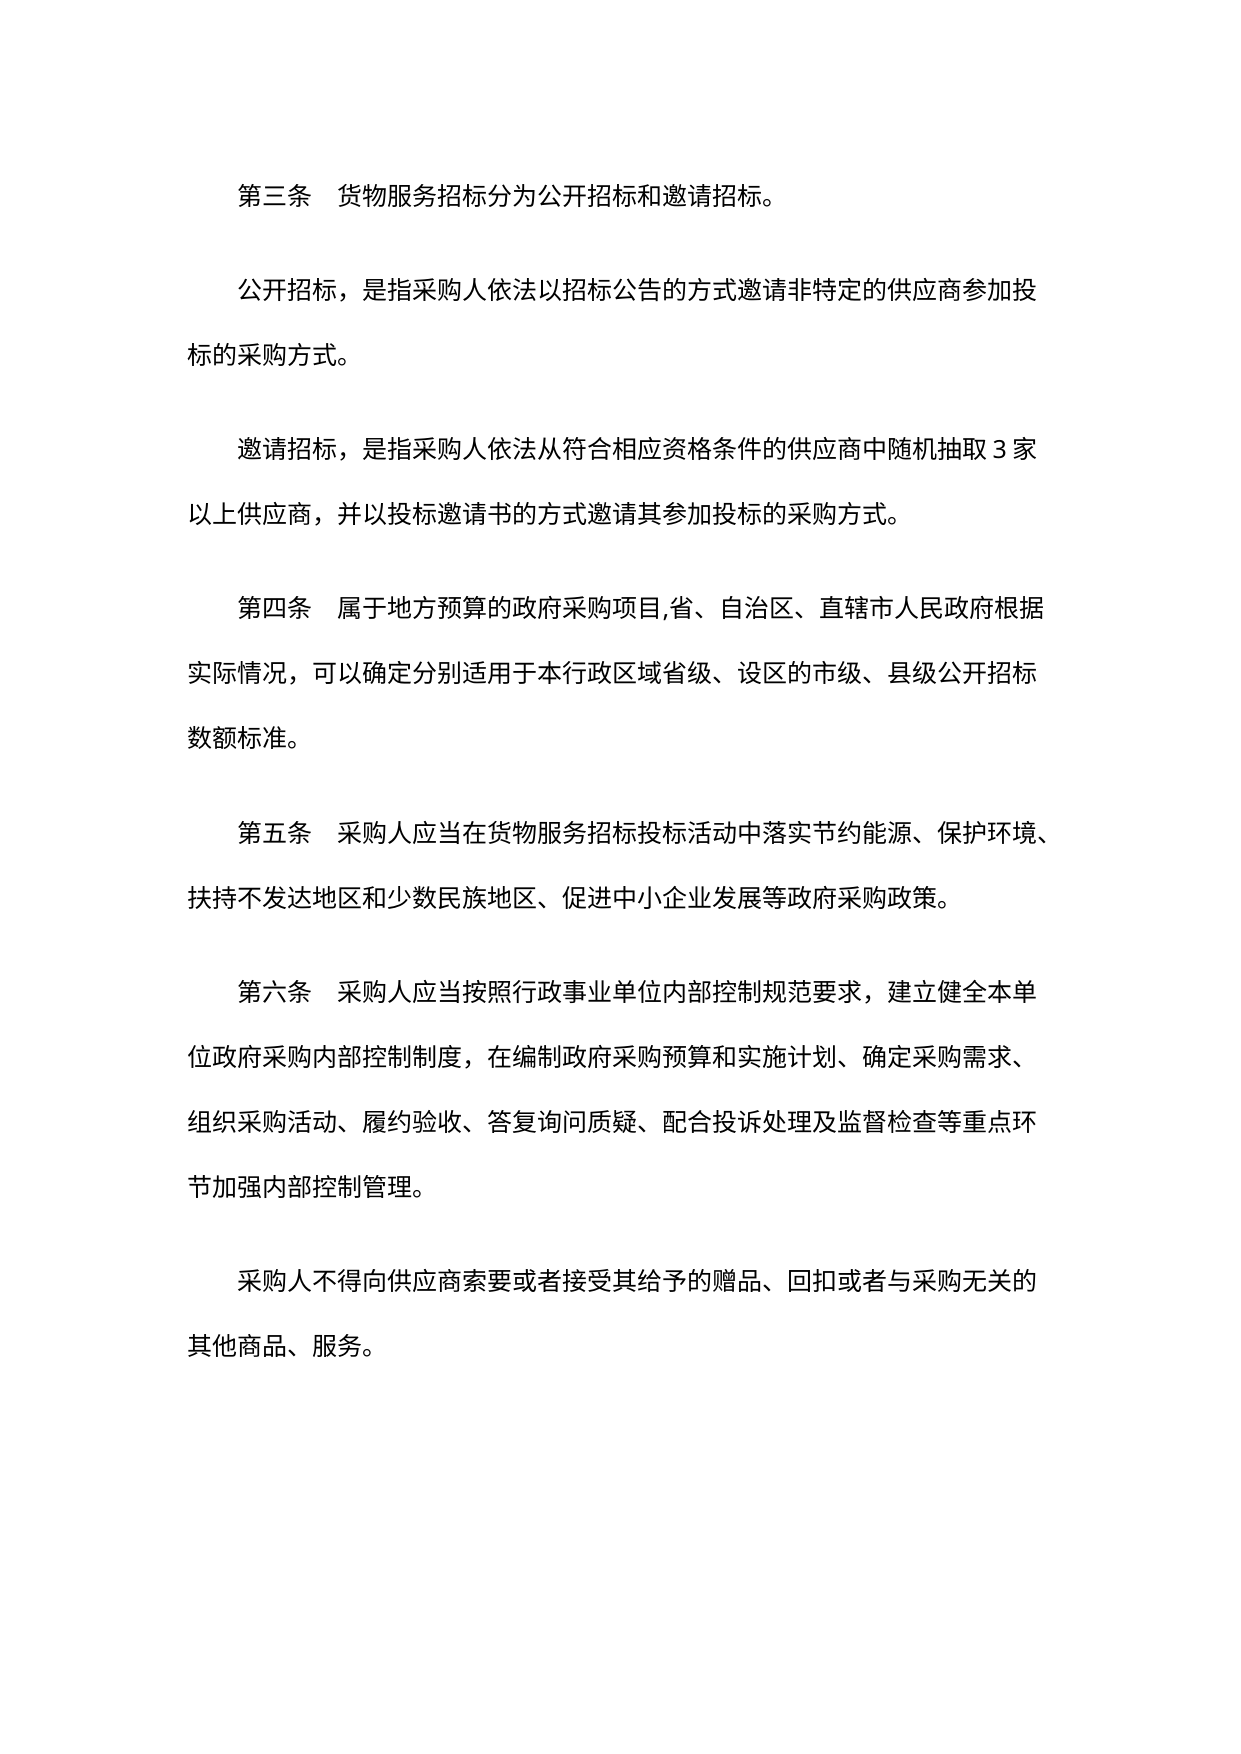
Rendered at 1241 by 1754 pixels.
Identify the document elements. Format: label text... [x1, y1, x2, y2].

text 采购人不得向供应商索要或者接受其给予的赠品、回扣或者与采购无关的其他商品、服务。 [187, 1247, 1053, 1377]
text 第四条 属于地方预算的政府采购项目,省、自治区、直辖市人民政府根据实际情况，可以确定分别适用于本行政区域省级、设区的市级、县级公开招标数额标准。 [187, 574, 1053, 769]
text 第三条 货物服务招标分为公开招标和邀请招标。 [187, 162, 1053, 227]
text 第五条 采购人应当在货物服务招标投标活动中落实节约能源、保护环境、扶持不发达地区和少数民族地区、促进中小企业发展等政府采购政策。 [187, 799, 1053, 929]
text 公开招标，是指采购人依法以招标公告的方式邀请非特定的供应商参加投标的采购方式。 [187, 256, 1053, 386]
text 第六条 采购人应当按照行政事业单位内部控制规范要求，建立健全本单位政府采购内部控制制度，在编制政府采购预算和实施计划、确定采购需求、组织采购活动、履约验收、答复询问质疑、配合投诉处理及监督检查等重点环节加强内部控制管理。 [187, 958, 1053, 1218]
text 邀请招标，是指采购人依法从符合相应资格条件的供应商中随机抽取3家以上供应商，并以投标邀请书的方式邀请其参加投标的采购方式。 [187, 415, 1053, 545]
